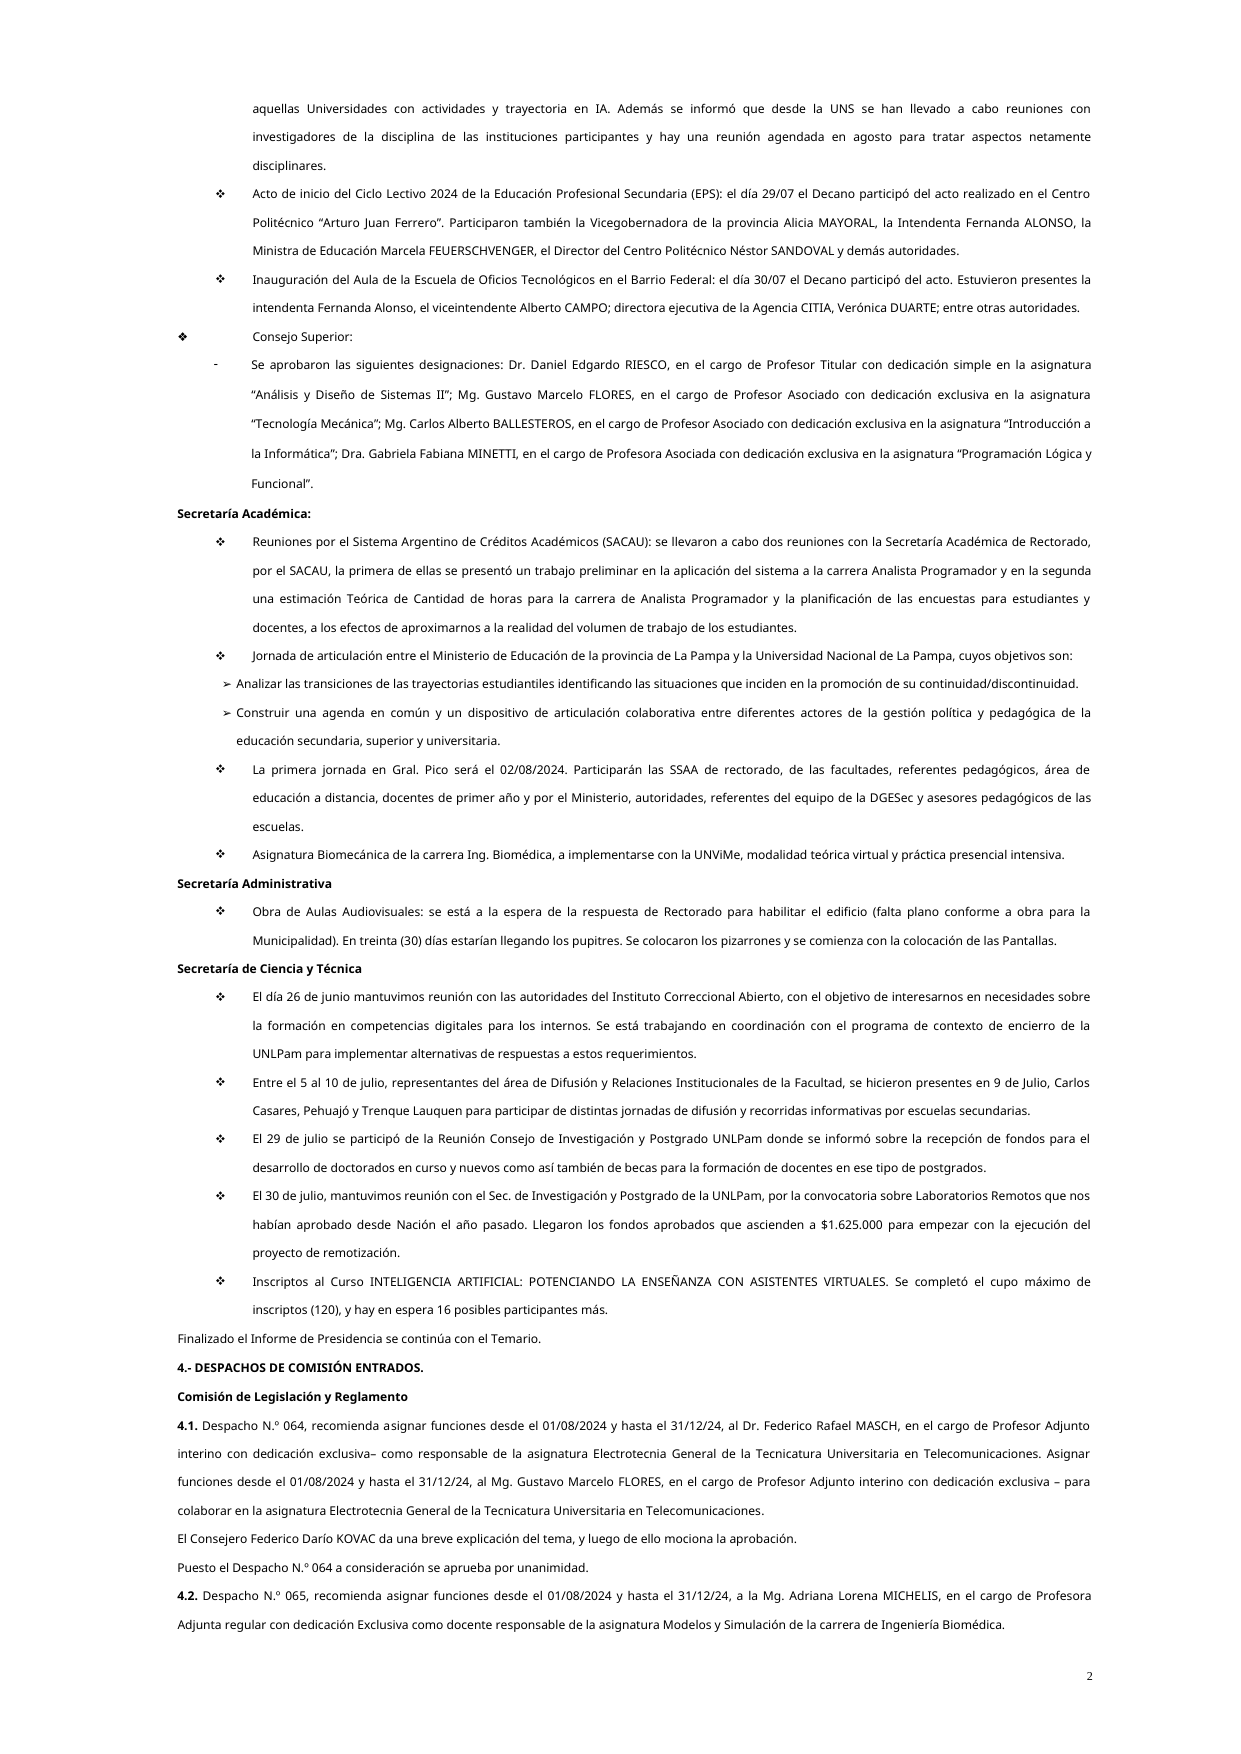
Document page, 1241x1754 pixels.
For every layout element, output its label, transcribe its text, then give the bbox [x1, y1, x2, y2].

list Reuniones por el Sistema Argentino de Créditos Académicos (SACAU): se llevaron a cabo dos reuniones con la Secretaría Académica de Rectorado, por el SACAU, la primera de ellas se presentó un trabajo preliminar en la aplicación del sistema a la carrera Analista Programador y en la segunda una estimación Teórica de Cantidad de horas para la carrera de Analista Programador y la planificación de las encuestas para estudiantes y docentes, a los efectos de aproximarnos a la realidad del volumen de trabajo de los estudiantes. [215, 522, 1092, 636]
list Analizar las transiciones de las trayectorias estudiantiles identificando las situaciones que inciden en la promoción de su continuidad/discontinuidad. [222, 664, 1092, 693]
text Puesto el Despacho N.º 064 a consideración se aprueba por unanimidad. [177, 1547, 1092, 1576]
list Construir una agenda en común y un dispositivo de articulación colaborativa entre diferentes actores de la gestión política y pedagógica de la educación secundaria, superior y universitaria. [222, 693, 1092, 749]
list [215, 89, 1092, 174]
list Se aprobaron las siguientes designaciones: Dr. Daniel Edgardo RIESCO, en el cargo de Profesor Titular con dedicación simple en la asignatura “Análisis y Diseño de Sistemas II”; Mg. Gustavo Marcelo FLORES, en el cargo de Profesor Asociado con dedicación exclusiva en la asignatura “Tecnología Mecánica”; Mg. Carlos Alberto BALLESTEROS, en el cargo de Profesor Asociado con dedicación exclusiva en la asignatura “Introducción a la Informática”; Dra. Gabriela Fabiana MINETTI, en el cargo de Profesora Asociada con dedicación exclusiva en la asignatura “Programación Lógica y Funcional”. [213, 344, 1092, 492]
list Jornada de articulación entre el Ministerio de Educación de la provincia de La Pampa y la Universidad Nacional de La Pampa, cuyos objetivos son: [215, 636, 1092, 664]
text 4.1. Despacho N.º 064, recomienda asignar funciones desde el 01/08/2024 y hasta el 31/12/24, al Dr. Federico Rafael MASCH, en el cargo de Profesor Adjunto interino con dedicación exclusiva– como responsable de la asignatura Electrotecnia General de la Tecnicatura Universitaria en Telecomunicaciones. Asignar funciones desde el 01/08/2024 y hasta el 31/12/24, al Mg. Gustavo Marcelo FLORES, en el cargo de Profesor Adjunto interino con dedicación exclusiva – para colaborar en la asignatura Electrotecnia General de la Tecnicatura Universitaria en Telecomunicaciones. [177, 1405, 1092, 1519]
list El día 26 de junio mantuvimos reunión con las autoridades del Instituto Correccional Abierto, con el objetivo de interesarnos en necesidades sobre la formación en competencias digitales para los internos. Se está trabajando en coordinación con el programa de contexto de encierro de la UNLPam para implementar alternativas de respuestas a estos requerimientos. [215, 977, 1092, 1062]
list El 30 de julio, mantuvimos reunión con el Sec. de Investigación y Postgrado de la UNLPam, por la convocatoria sobre Laboratorios Remotos que nos habían aprobado desde Nación el año pasado. Llegaron los fondos aprobados que ascienden a $1.625.000 para empezar con la ejecución del proyecto de remotización. [215, 1176, 1092, 1261]
list Asignatura Biomecánica de la carrera Ing. Biomédica, a implementarse con la UNViMe, modalidad teórica virtual y práctica presencial intensiva. [215, 835, 1092, 863]
list El 29 de julio se participó de la Reunión Consejo de Investigación y Postgrado UNLPam donde se informó sobre la recepción de fondos para el desarrollo de doctorados en curso y nuevos como así también de becas para la formación de docentes en ese tipo de postgrados. [215, 1119, 1092, 1176]
text Secretaría Académica: [177, 493, 1092, 522]
list Acto de inicio del Ciclo Lectivo 2024 de la Educación Profesional Secundaria (EPS): el día 29/07 el Decano participó del acto realizado en el Centro Politécnico “Arturo Juan Ferrero”. Participaron también la Vicegobernadora de la provincia Alicia MAYORAL, la Intendenta Fernanda ALONSO, la Ministra de Educación Marcela FEUERSCHVENGER, el Director del Centro Politécnico Néstor SANDOVAL y demás autoridades. [215, 174, 1092, 259]
list Inscriptos al Curso INTELIGENCIA ARTIFICIAL: POTENCIANDO LA ENSEÑANZA CON ASISTENTES VIRTUALES. Se completó el cupo máximo de inscriptos (120), y hay en espera 16 posibles participantes más. [215, 1261, 1092, 1318]
list Inauguración del Aula de la Escuela de Oficios Tecnológicos en el Barrio Federal: el día 30/07 el Decano participó del acto. Estuvieron presentes la intendenta Fernanda Alonso, el viceintendente Alberto CAMPO; directora ejecutiva de la Agencia CITIA, Verónica DUARTE; entre otras autoridades. [215, 259, 1092, 316]
text Comisión de Legislación y Reglamento [177, 1377, 1092, 1405]
text 4.- DESPACHOS DE COMISIÓN ENTRADOS. [177, 1348, 1092, 1376]
text Secretaría de Ciencia y Técnica [177, 948, 1092, 977]
text 4.2. Despacho N.º 065, recomienda asignar funciones desde el 01/08/2024 y hasta el 31/12/24, a la Mg. Adriana Lorena MICHELIS, en el cargo de Profesora Adjunta regular con dedicación Exclusiva como docente responsable de la asignatura Modelos y Simulación de la carrera de Ingeniería Biomédica. [177, 1576, 1092, 1633]
text Secretaría Administrativa [177, 863, 1092, 892]
text Finalizado el Informe de Presidencia se continúa con el Temario. [177, 1318, 1092, 1347]
list Entre el 5 al 10 de julio, representantes del área de Difusión y Relaciones Institucionales de la Facultad, se hicieron presentes en 9 de Julio, Carlos Casares, Pehuajó y Trenque Lauquen para participar de distintas jornadas de difusión y recorridas informativas por escuelas secundarias. [215, 1062, 1092, 1119]
list Consejo Superior: [177, 316, 1092, 344]
list Obra de Aulas Audiovisuales: se está a la espera de la respuesta de Rectorado para habilitar el edificio (falta plano conforme a obra para la Municipalidad). En treinta (30) días estarían llegando los pupitres. Se colocaron los pizarrones y se comienza con la colocación de las Pantallas. [215, 892, 1092, 948]
text El Consejero Federico Darío KOVAC da una breve explicación del tema, y luego de ello mociona la aprobación. [177, 1519, 1092, 1547]
list La primera jornada en Gral. Pico será el 02/08/2024. Participarán las SSAA de rectorado, de las facultades, referentes pedagógicos, área de educación a distancia, docentes de primer año y por el Ministerio, autoridades, referentes del equipo de la DGESec y asesores pedagógicos de las escuelas. [215, 749, 1092, 835]
